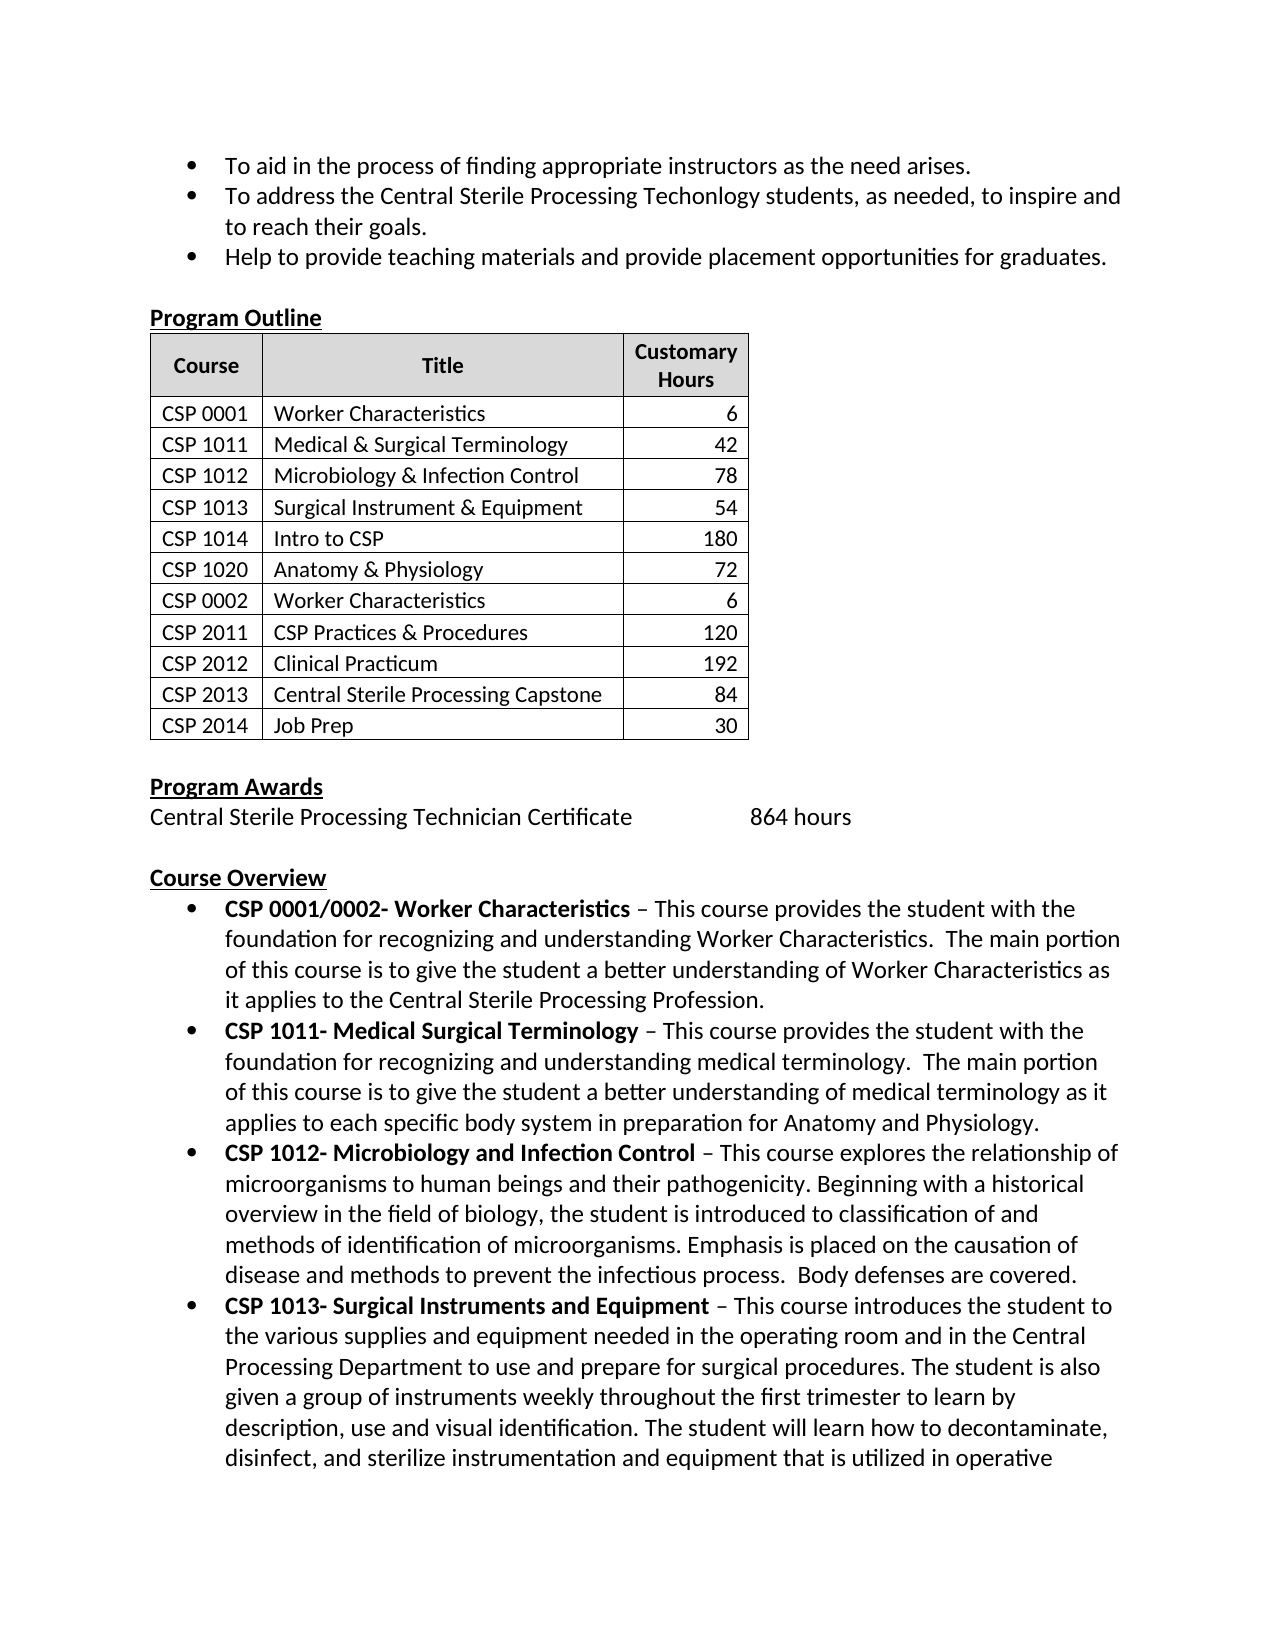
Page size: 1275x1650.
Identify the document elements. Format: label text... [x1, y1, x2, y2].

table_cell CSP 1020 [151, 553, 262, 583]
table_cell 54 [624, 490, 748, 521]
table_cell Job Prep [263, 709, 623, 739]
table_cell Anatomy & Physiology [263, 553, 623, 583]
table_header Course [151, 334, 262, 396]
table_cell 192 [624, 647, 748, 677]
table_cell CSP 1014 [151, 522, 262, 552]
table_cell CSP 0001 [151, 397, 262, 427]
table_header Title [263, 334, 623, 396]
text Program Awards [150, 771, 1125, 801]
table_cell Surgical Instrument & Equipment [263, 490, 623, 521]
list To aid in the process of finding appropriate instructors as the need arises. [187, 150, 1125, 181]
table_cell CSP 1013 [151, 490, 262, 521]
list To address the Central Sterile Processing Techonlogy students, as needed, to inspire and to reach their goals. [187, 181, 1125, 242]
table_cell 120 [624, 615, 748, 646]
text Central Sterile Processing Technician Certificate 864 hours [150, 801, 1125, 832]
table_cell CSP Practices & Procedures [263, 615, 623, 646]
table_cell CSP 2011 [151, 615, 262, 646]
table_cell 72 [624, 553, 748, 583]
table_cell 84 [624, 678, 748, 708]
table_cell Worker Characteristics [263, 584, 623, 614]
list CSP 1012- Microbiology and Infection Control – This course explores the relationship of microorganisms to human beings and their pathogenicity. Beginning with a historical overview in the field of biology, the student is introduced to classification of and methods of identification of microorganisms. Emphasis is placed on the causation of disease and methods to prevent the infectious process. Body defenses are covered. [187, 1137, 1125, 1290]
table_cell CSP 2013 [151, 678, 262, 708]
table_cell 78 [624, 459, 748, 489]
table_cell 30 [624, 709, 748, 739]
table_cell Microbiology & Infection Control [263, 459, 623, 489]
text Course Overview [150, 862, 1125, 893]
table_header Customary Hours [624, 334, 748, 396]
list Help to provide teaching materials and provide placement opportunities for graduates. [187, 242, 1125, 272]
list CSP 0001/0002- Worker Characteristics – This course provides the student with the foundation for recognizing and understanding Worker Characteristics. The main portion of this course is to give the student a better understanding of Worker Characteristics as it applies to the Central Sterile Processing Profession. [187, 893, 1125, 1015]
table_cell Central Sterile Processing Capstone [263, 678, 623, 708]
text Program Outline [150, 303, 1125, 333]
list CSP 1011- Medical Surgical Terminology – This course provides the student with the foundation for recognizing and understanding medical terminology. The main portion of this course is to give the student a better understanding of medical terminology as it applies to each specific body system in preparation for Anatomy and Physiology. [187, 1015, 1125, 1137]
table_cell CSP 1012 [151, 459, 262, 489]
table_cell CSP 1011 [151, 428, 262, 458]
table_cell CSP 0002 [151, 584, 262, 614]
table_cell 6 [624, 584, 748, 614]
table_cell Worker Characteristics [263, 397, 623, 427]
table_cell 6 [624, 397, 748, 427]
table_cell Clinical Practicum [263, 647, 623, 677]
table_cell CSP 2014 [151, 709, 262, 739]
table_cell 42 [624, 428, 748, 458]
table_cell CSP 2012 [151, 647, 262, 677]
table_cell Intro to CSP [263, 522, 623, 552]
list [187, 1290, 1125, 1473]
table_cell 180 [624, 522, 748, 552]
table_cell Medical & Surgical Terminology [263, 428, 623, 458]
